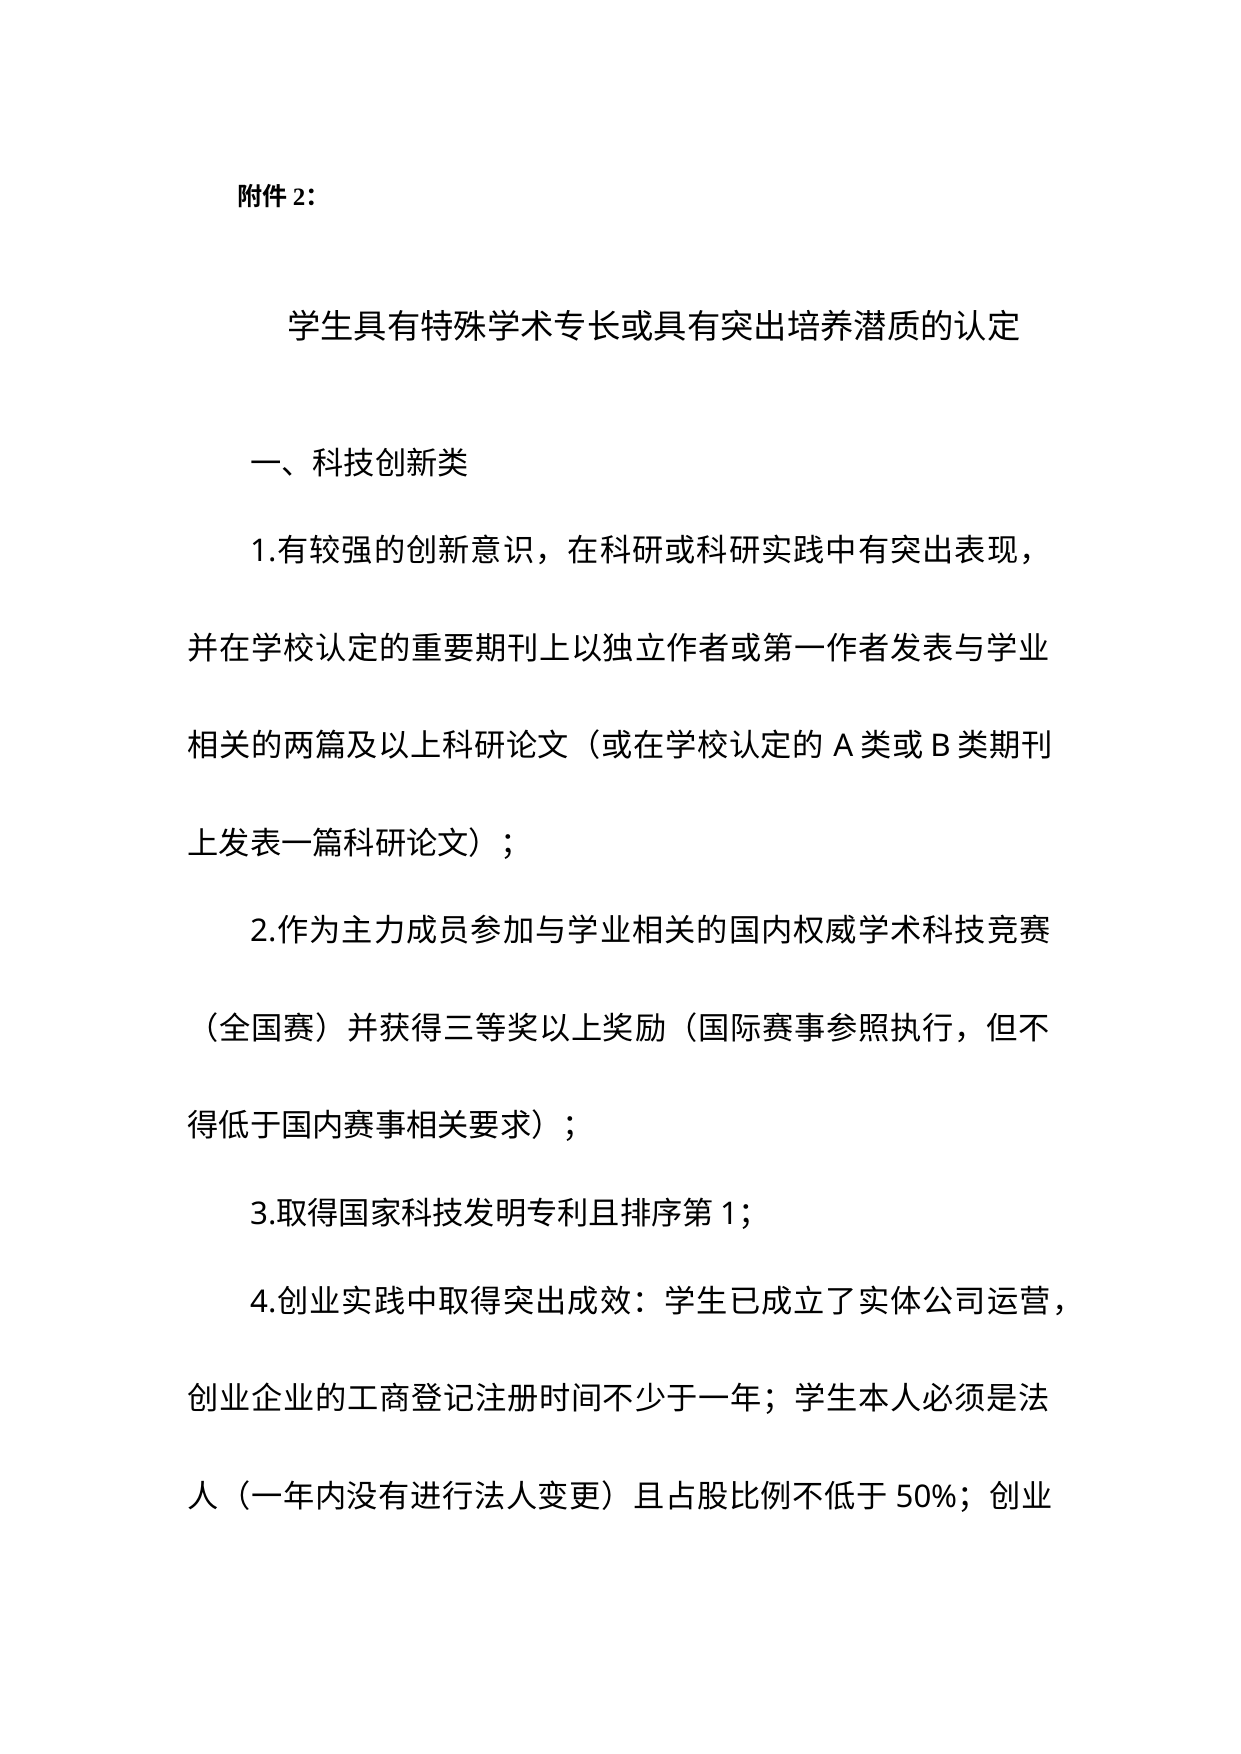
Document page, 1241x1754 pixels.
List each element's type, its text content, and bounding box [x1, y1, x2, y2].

text 2.作为主力成员参加与学业相关的国内权威学术科技竞赛（全国赛）并获得三等奖以上奖励（国际赛事参照执行，但不得低于国内赛事相关要求）； [187, 896, 1053, 1156]
text 3.取得国家科技发明专利且排序第1； [187, 1178, 1053, 1243]
text 附件2： [187, 162, 1053, 227]
text 1.有较强的创新意识，在科研或科研实践中有突出表现，并在学校认定的重要期刊上以独立作者或第一作者发表与学业相关的两篇及以上科研论文（或在学校认定的A类或B类期刊上发表一篇科研论文）； [187, 516, 1053, 873]
text 一、科技创新类 [187, 428, 1053, 493]
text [187, 1266, 1053, 1526]
text 学生具有特殊学术专长或具有突出培养潜质的认定 [187, 292, 1053, 357]
